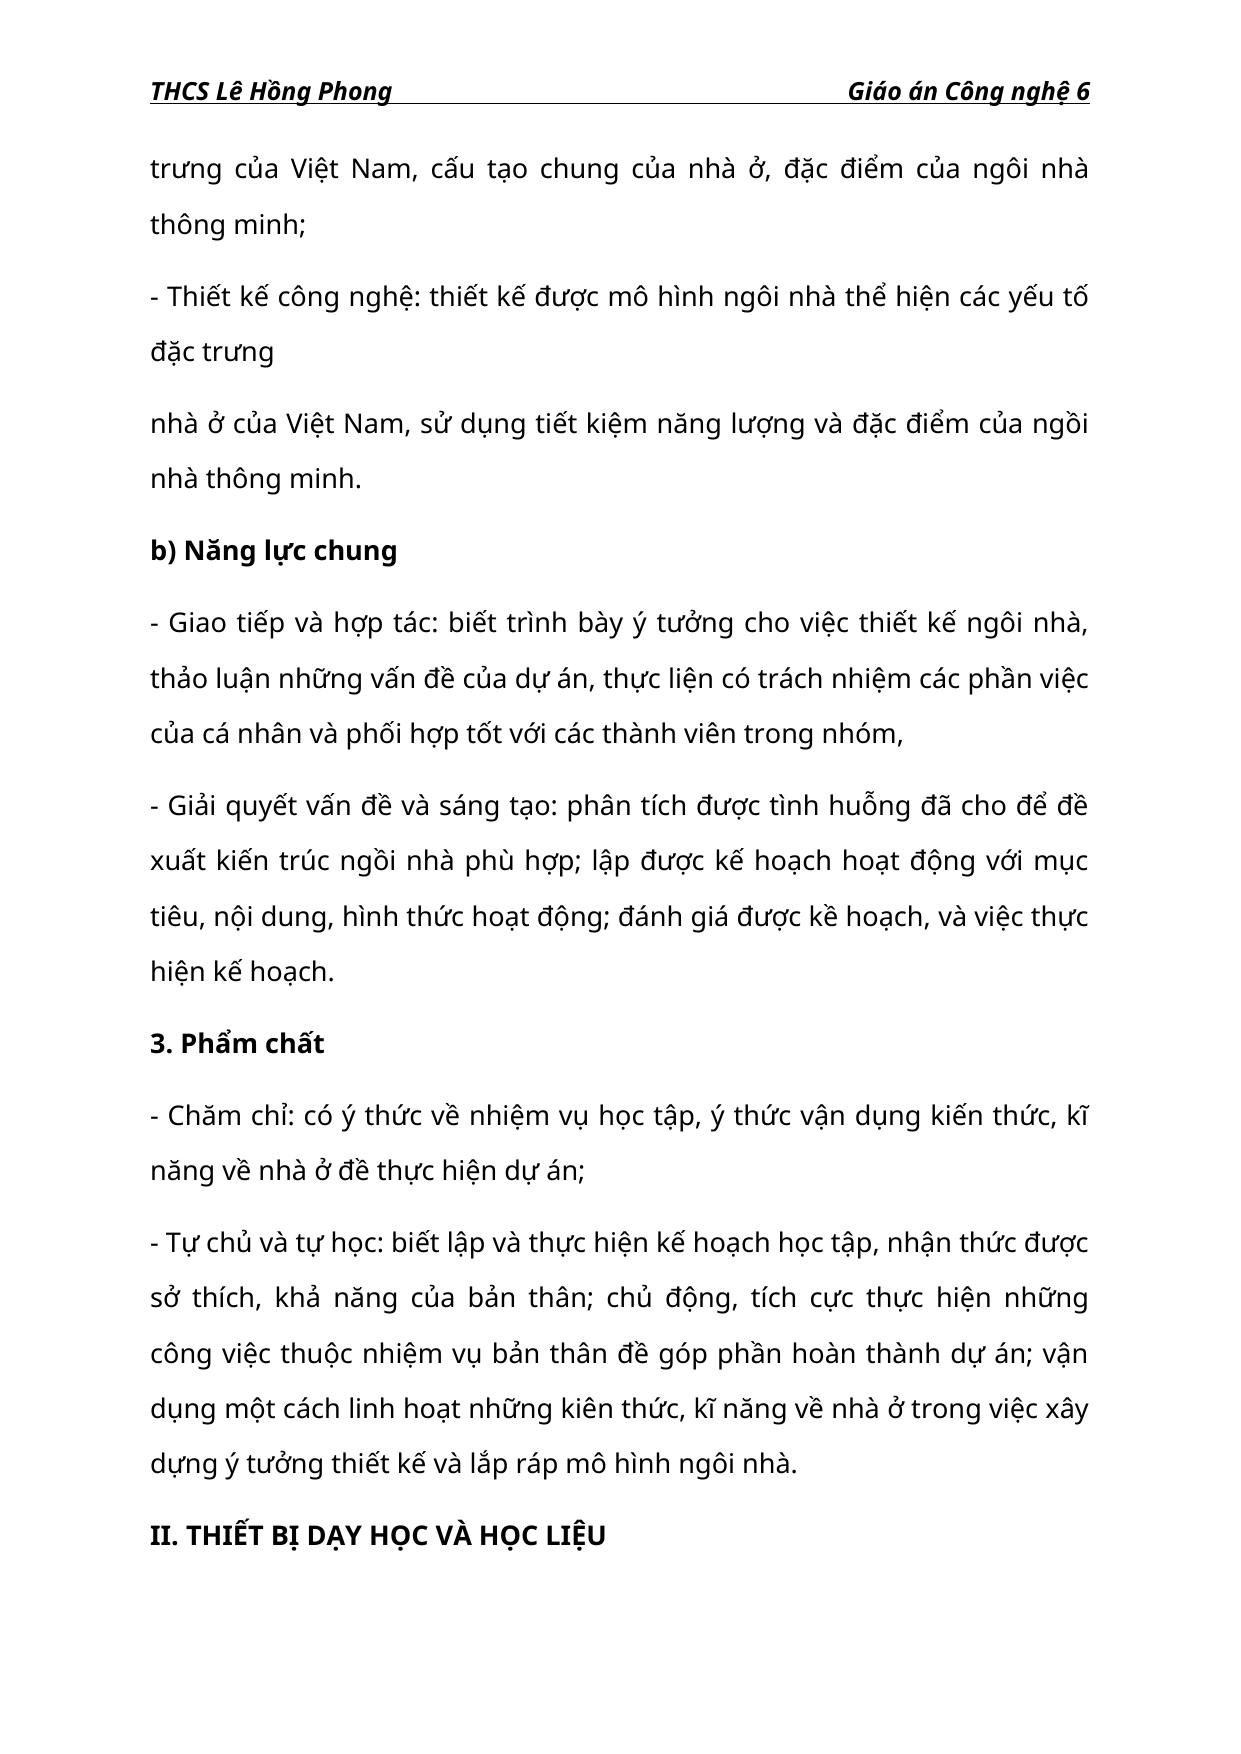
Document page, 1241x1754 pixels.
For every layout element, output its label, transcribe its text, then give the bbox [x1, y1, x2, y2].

text - Giao tiếp và hợp tác: biết trình bày ý tưởng cho việc thiết kế ngôi nhà, thảo luận những vấn đề của dự án, thực liện có trách nhiệm các phần việc của cá nhân và phối hợp tốt với các thành viên trong nhóm, [150, 604, 1090, 751]
text b) Năng lực chung [150, 532, 1090, 569]
text trưng của Việt Nam, cấu tạo chung của nhà ở, đặc điểm của ngôi nhà thông minh; [150, 150, 1090, 242]
text - Giải quyết vấn đề và sáng tạo: phân tích được tình huỗng đã cho để đề xuất kiến trúc ngồi nhà phù hợp; lập được kế hoạch hoạt động với mục tiêu, nội dung, hình thức hoạt động; đánh giá được kề hoạch, và việc thực hiện kế hoạch. [150, 786, 1090, 989]
text - Tự chủ và tự học: biết lập và thực hiện kế hoạch học tập, nhận thức được sở thích, khả năng của bản thân; chủ động, tích cực thực hiện những công việc thuộc nhiệm vụ bản thân đề góp phần hoàn thành dự án; vận dụng một cách linh hoạt những kiên thức, kĩ năng về nhà ở trong việc xây dựng ý tưởng thiết kế và lắp ráp mô hình ngôi nhà. [150, 1224, 1090, 1482]
text nhà ở của Việt Nam, sử dụng tiết kiệm năng lượng và đặc điểm của ngồi nhà thông minh. [150, 404, 1090, 497]
text II. THIẾT BỊ DẠY HỌC VÀ HỌC LIỆU [150, 1517, 1090, 1554]
text 3. Phẩm chất [150, 1024, 1090, 1061]
text - Chăm chỉ: có ý thức về nhiệm vụ học tập, ý thức vận dụng kiến thức, kĩ năng về nhà ở đề thực hiện dự án; [150, 1096, 1090, 1188]
text - Thiết kế công nghệ: thiết kế được mô hình ngôi nhà thể hiện các yếu tố đặc trưng [150, 277, 1090, 369]
